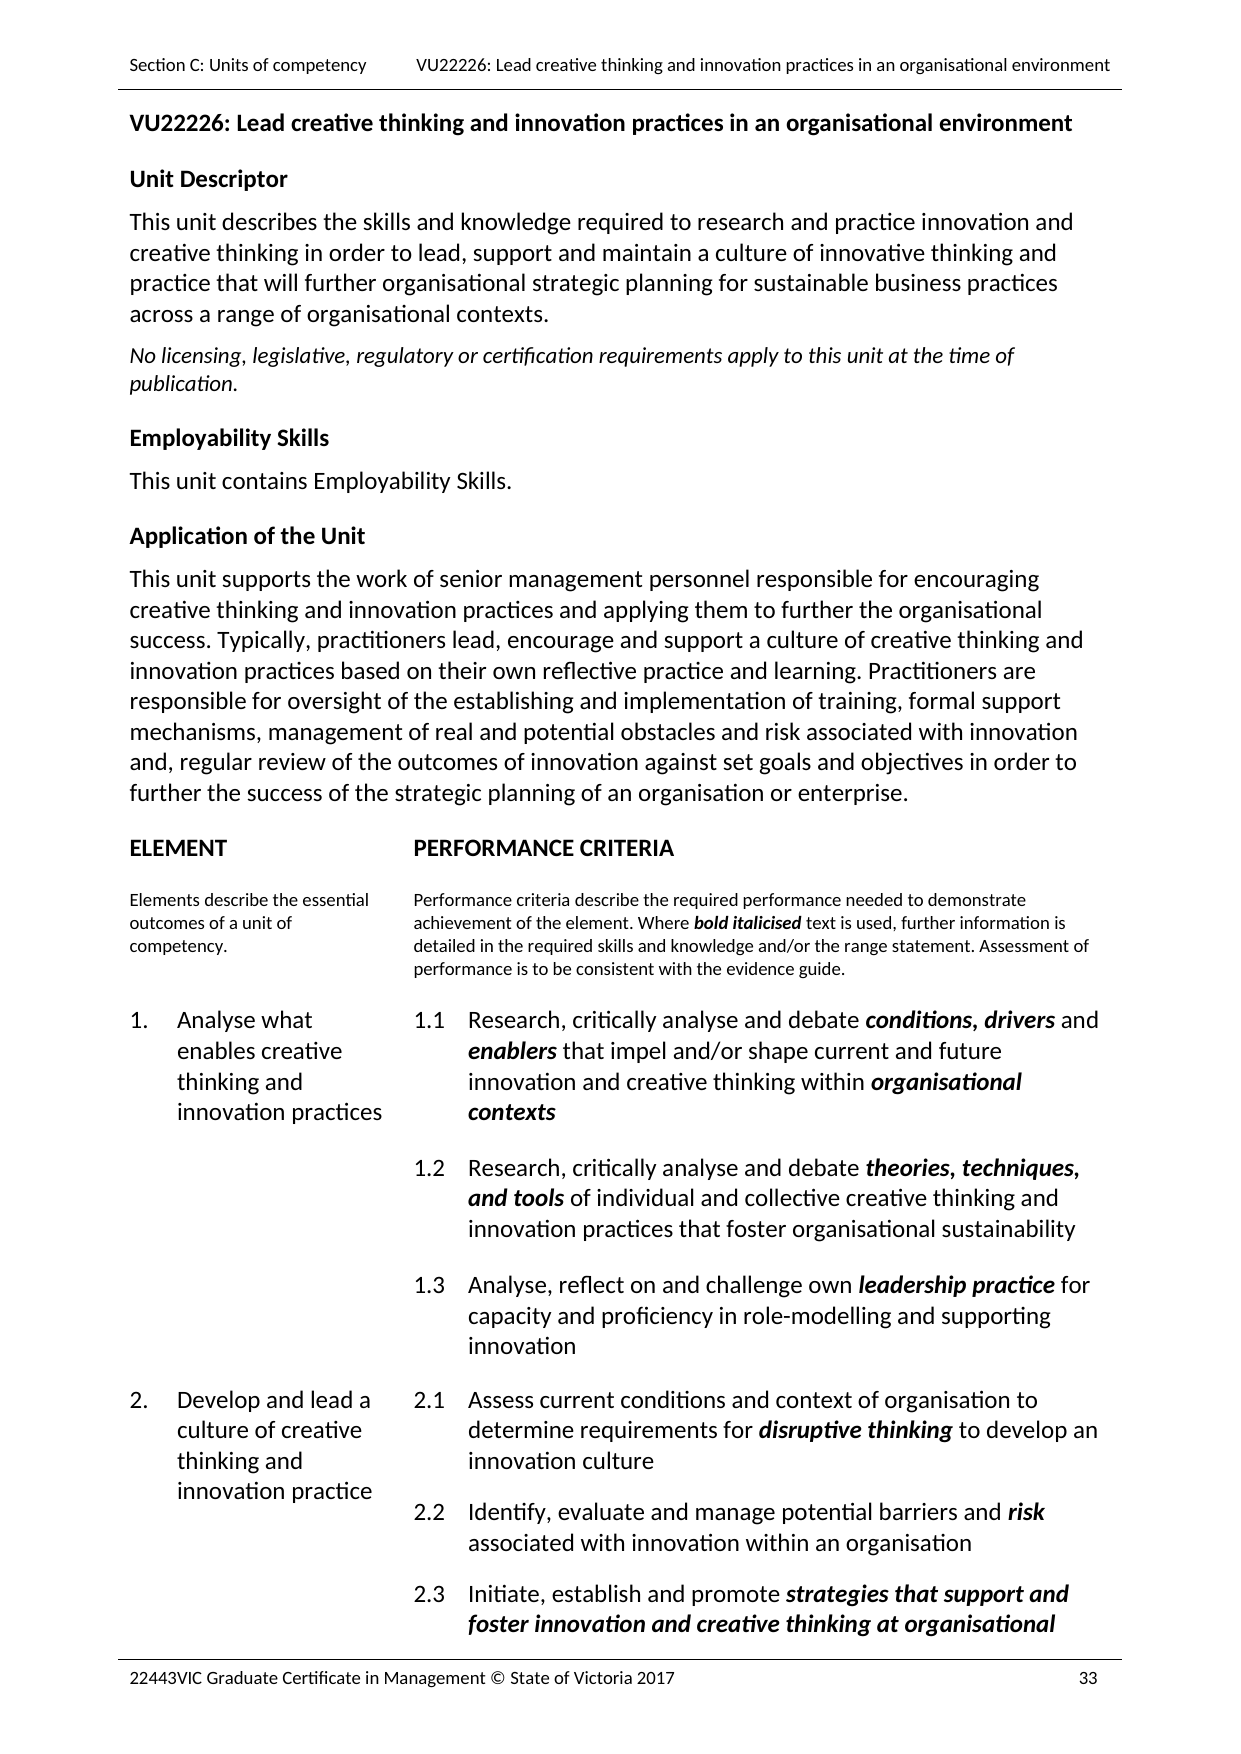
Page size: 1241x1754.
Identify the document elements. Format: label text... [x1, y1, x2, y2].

table_cell 1. [118, 992, 166, 1373]
table_cell Unit Descriptor This unit describes the skills and knowledge required to research and practice innovation and creative thinking in order to lead, support and maintain a culture of innovative thinking and practice that will further organisational strategic planning for sustainable business practices across a range of organisational contexts. No licensing, legislative, regulatory or certification requirements apply to this unit at the time of publication. [118, 151, 1122, 409]
table_cell ELEMENT [118, 820, 402, 876]
table_cell Assess current conditions and context of organisation to determine requirements for disruptive thinking to develop an innovation culture [457, 1374, 1122, 1486]
table_cell 2.2 [402, 1486, 457, 1568]
table_cell Develop and lead a culture of creative thinking and innovation practice [166, 1374, 402, 1639]
table_cell Employability Skills This unit contains Employability Skills. [118, 409, 1122, 508]
table_cell 2.3 [402, 1568, 457, 1639]
table_cell 2.1 [402, 1374, 457, 1486]
table_cell PERFORMANCE CRITERIA [402, 820, 1122, 876]
table_cell 1.3 [402, 1256, 457, 1373]
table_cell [457, 1568, 1122, 1639]
table_cell Research, critically analyse and debate theories, techniques, and tools of individual and collective creative thinking and innovation practices that foster organisational sustainability [457, 1139, 1122, 1256]
table_cell Performance criteria describe the required performance needed to demonstrate achievement of the element. Where bold italicised text is used, further information is detailed in the required skills and knowledge and/or the range statement. Assessment of performance is to be consistent with the evidence guide. [402, 876, 1122, 992]
table_cell Identify, evaluate and manage potential barriers and risk associated with innovation within an organisation [457, 1486, 1122, 1568]
table_header VU22226: Lead creative thinking and innovation practices in an organisational environment [118, 95, 1122, 151]
table_cell Analyse, reflect on and challenge own leadership practice for capacity and proficiency in role-modelling and supporting innovation [457, 1256, 1122, 1373]
table_cell 1.1 [402, 992, 457, 1139]
table_cell Research, critically analyse and debate conditions, drivers and enablers that impel and/or shape current and future innovation and creative thinking within organisational contexts [457, 992, 1122, 1139]
table_cell Analyse what enables creative thinking and innovation practices [166, 992, 402, 1373]
table_cell 1.2 [402, 1139, 457, 1256]
table_cell Elements describe the essential outcomes of a unit of competency. [118, 876, 402, 992]
table_cell 2. [118, 1374, 166, 1639]
table_cell Application of the Unit This unit supports the work of senior management personnel responsible for encouraging creative thinking and innovation practices and applying them to further the organisational success. Typically, practitioners lead, encourage and support a culture of creative thinking and innovation practices based on their own reflective practice and learning. Practitioners are responsible for oversight of the establishing and implementation of training, formal support mechanisms, management of real and potential obstacles and risk associated with innovation and, regular review of the outcomes of innovation against set goals and objectives in order to further the success of the strategic planning of an organisation or enterprise. [118, 508, 1122, 820]
